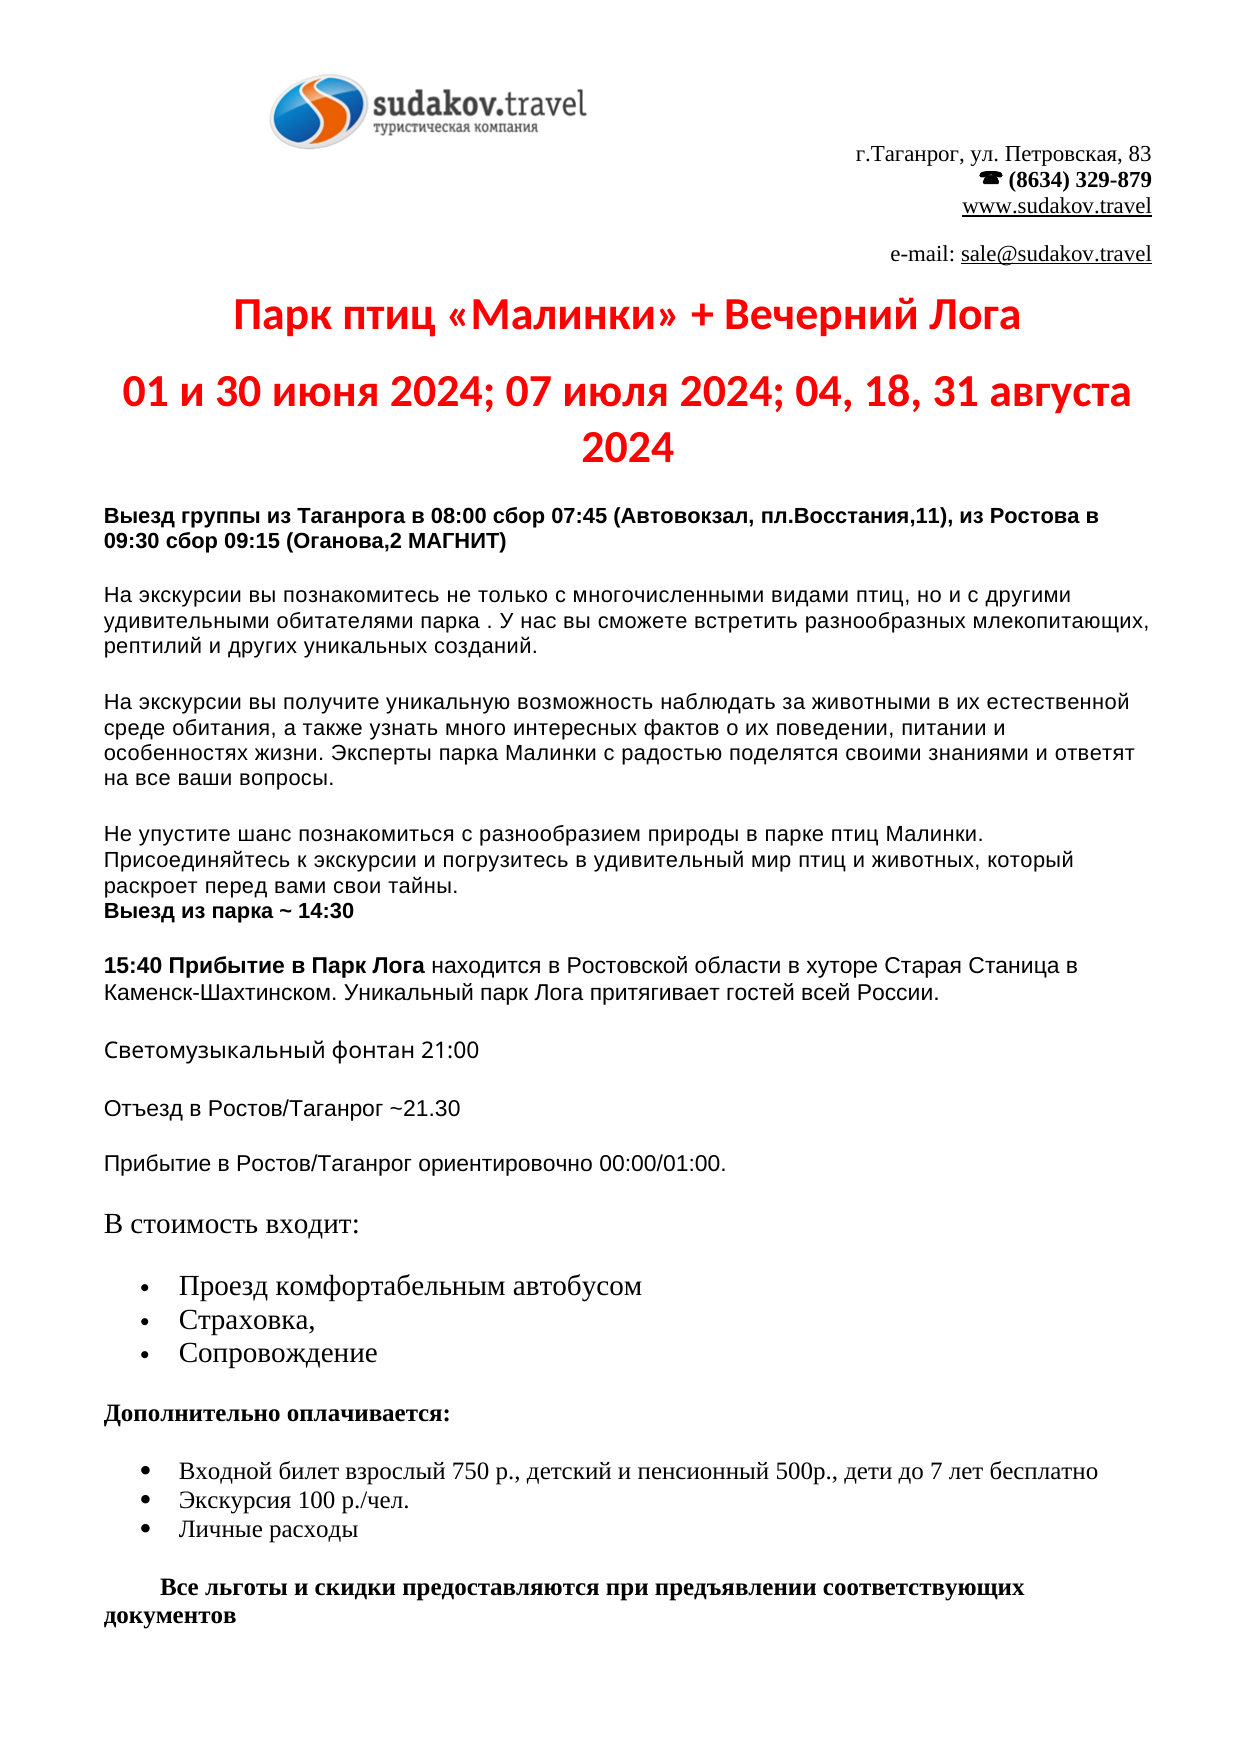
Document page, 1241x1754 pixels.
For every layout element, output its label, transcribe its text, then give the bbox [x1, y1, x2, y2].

list Страховка, [141, 1302, 1152, 1336]
text Выезд из парка ~ 14:30 [103, 898, 1152, 923]
text На экскурсии вы получите уникальную возможность наблюдать за животными в их естественной среде обитания, а также узнать много интересных фактов о их поведении, питании и особенностях жизни. Эксперты парка Малинки с радостью поделятся своими знаниями и ответят на все ваши вопросы. [103, 689, 1152, 790]
text 15:40 Прибытие в Парк Лога находится в Ростовской области в хуторе Старая Станица в Каменск-Шахтинском. Уникальный парк Лога притягивает гостей всей России. [103, 952, 1152, 1005]
text Отъезд в Ростов/Таганрог ~21.30 [103, 1095, 1152, 1121]
text 01 и 30 июня 2024; 07 июля 2024; 04, 18, 31 августа 2024 [103, 362, 1152, 474]
list Сопровождение [141, 1336, 1152, 1369]
text В стоимость входит: [103, 1206, 1152, 1239]
list Экскурсия 100 р./чел. [141, 1485, 1152, 1514]
text Дополнительно оплачивается: [103, 1398, 1152, 1427]
list Входной билет взрослый 750 р., детский и пенсионный 500р., дети до 7 лет бесплатно [141, 1456, 1152, 1485]
text e-mail: sale@sudakov.travel [103, 219, 1152, 266]
text Выезд группы из Таганрога в 08:00 сбор 07:45 (Автовокзал, пл.Восстания,11), из Ростова в 09:30 сбор 09:15 (Оганова,2 МАГНИТ) [103, 503, 1152, 553]
text Прибытие в Ростов/Таганрог ориентировочно 00:00/01:00. [103, 1150, 1152, 1177]
text Не упустите шанс познакомиться с разнообразием природы в парке птиц Малинки. Присоединяйтесь к экскурсии и погрузитесь в удивительный мир птиц и животных, который раскроет перед вами свои тайны. [103, 821, 1152, 898]
list Проезд комфортабельным автобусом [141, 1268, 1152, 1302]
text Парк птиц «Малинки» + Вечерний Лога [103, 285, 1152, 341]
text На экскурсии вы познакомитесь не только с многочисленными видами птиц, но и с другими удивительными обитателями парка . У нас вы сможете встретить разнообразных млекопитающих, рептилий и других уникальных созданий. [103, 582, 1152, 658]
text (8634) 329-879 [103, 166, 1152, 192]
picture [250, 57, 618, 162]
text Все льготы и скидки предоставляются при предъявлении соответствующих документов [103, 1572, 1152, 1629]
text www.sudakov.travel [103, 192, 1152, 219]
text Светомузыкальный фонтан 21:00 [103, 1034, 1152, 1066]
list Личные расходы [141, 1514, 1152, 1542]
